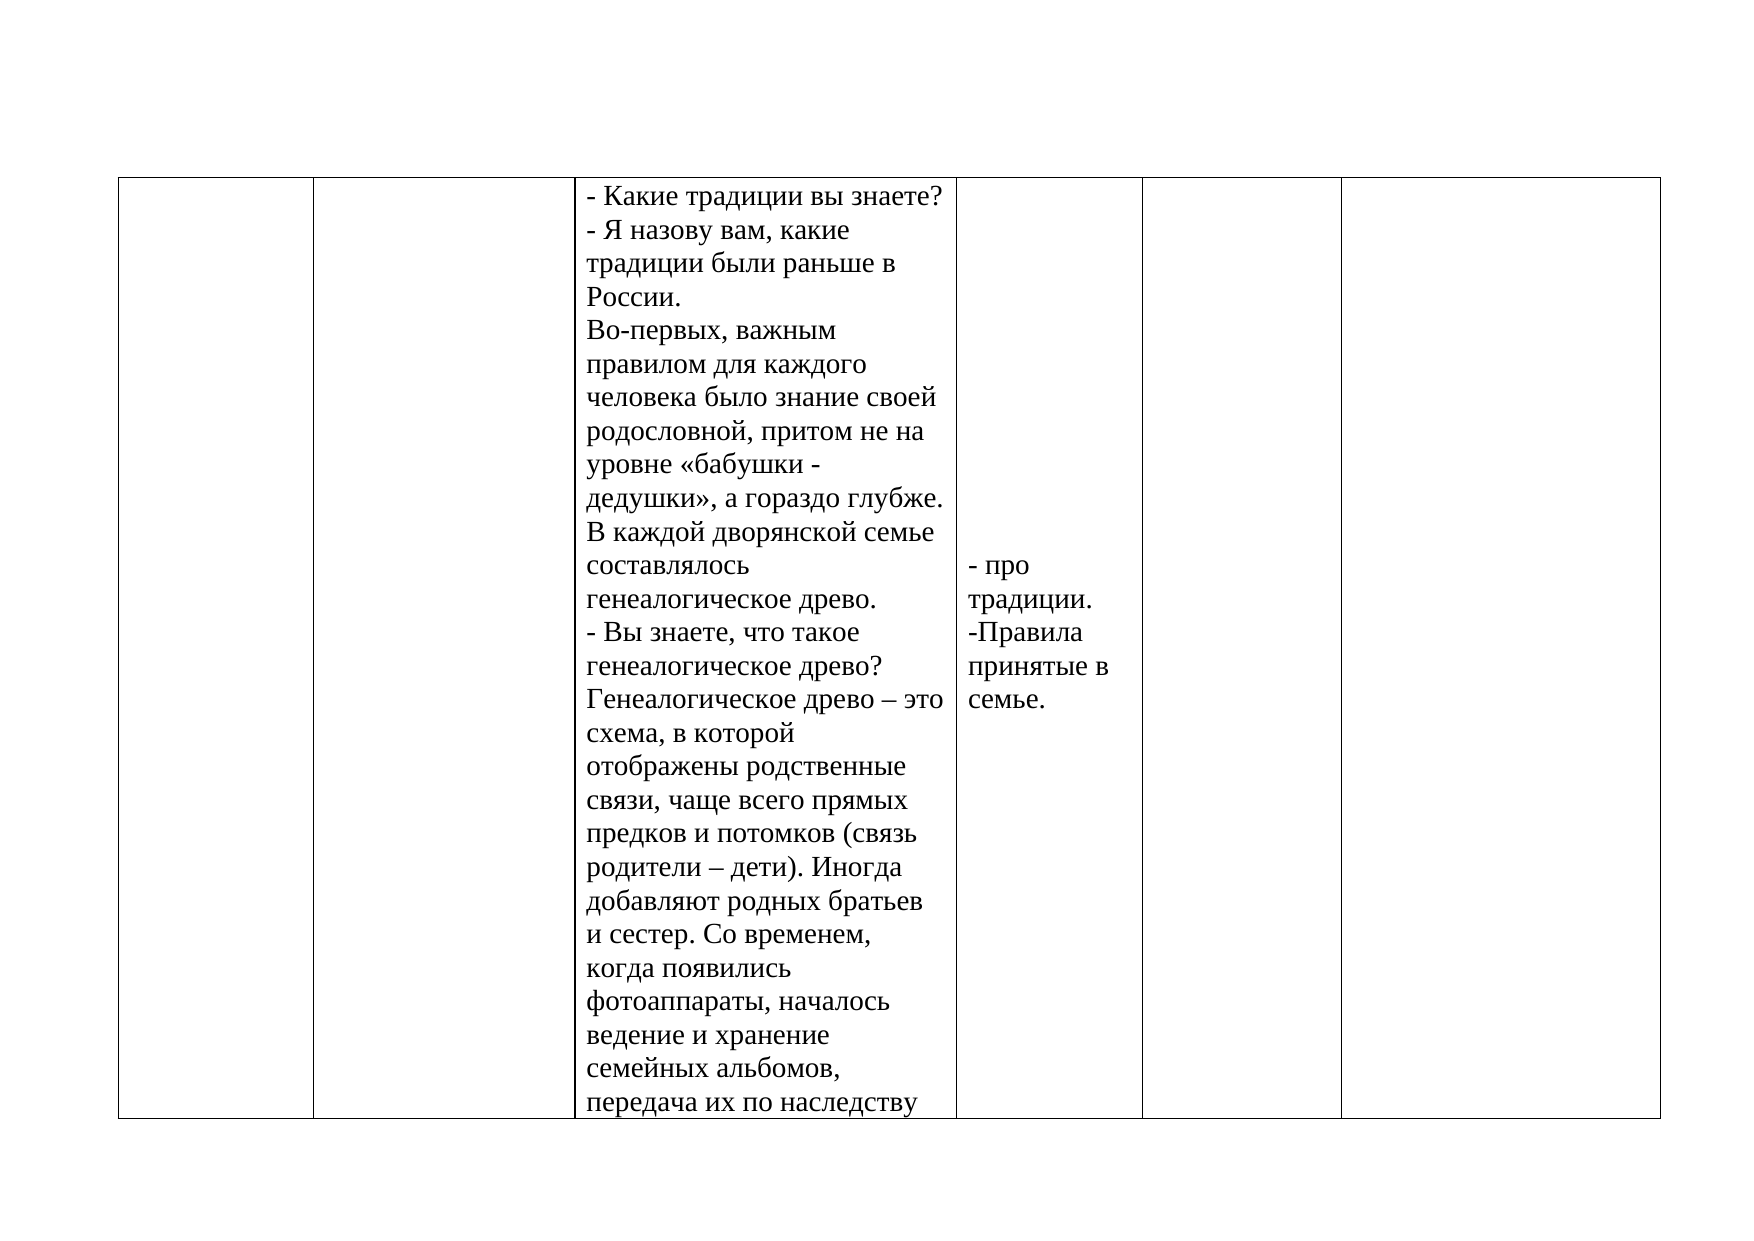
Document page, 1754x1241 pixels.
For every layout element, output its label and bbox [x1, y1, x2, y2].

table_cell [1342, 178, 1660, 1117]
table_cell [314, 178, 574, 1117]
table_cell [576, 178, 956, 1117]
table_cell [1143, 178, 1341, 1117]
table_cell [957, 178, 1142, 1117]
